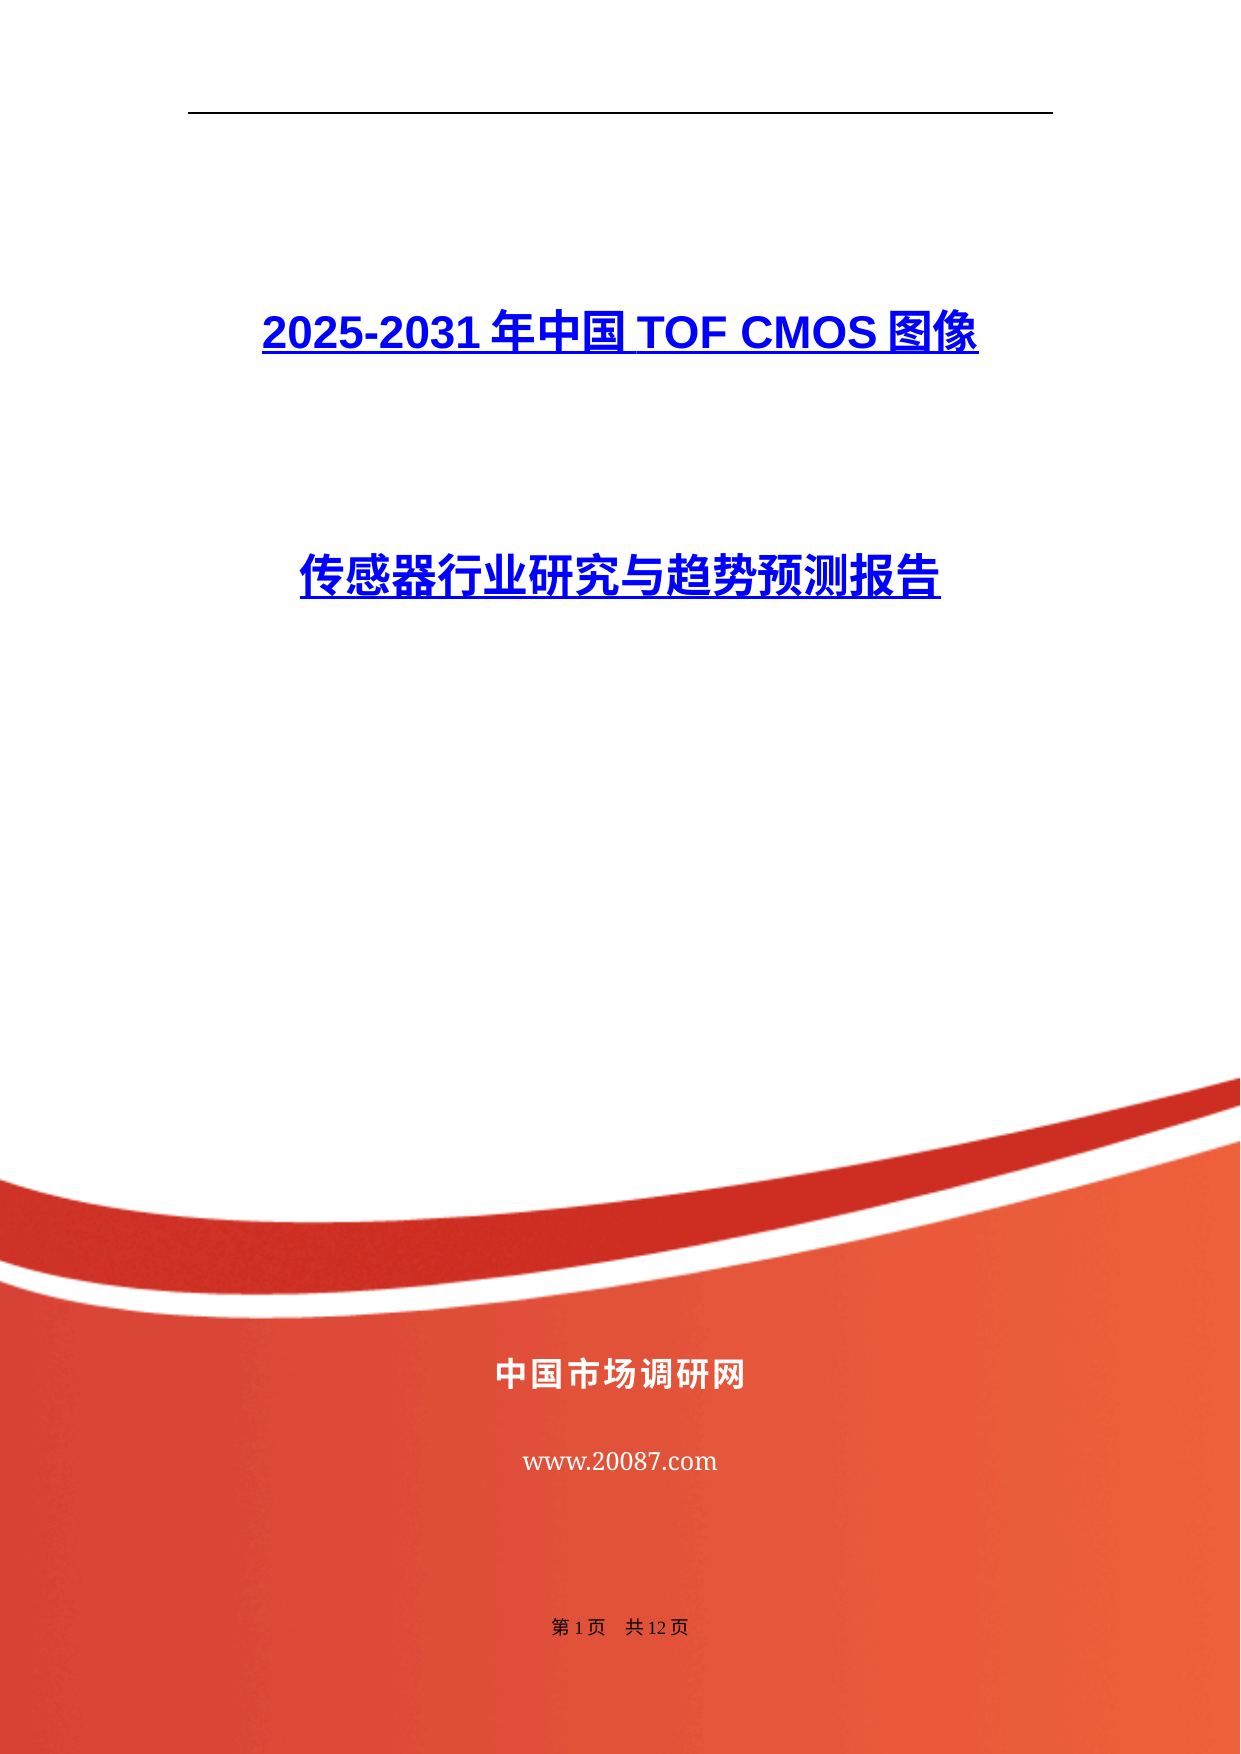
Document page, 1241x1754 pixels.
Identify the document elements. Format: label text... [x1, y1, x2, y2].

picture [0, 1006, 1241, 1754]
text www.20087.com [187, 1428, 1053, 1493]
subtitle 中国市场调研网 [187, 1339, 1053, 1404]
table_header 2025-2031年中国TOF CMOS图像传感器行业研究与趋势预测报告 [188, 207, 1053, 773]
